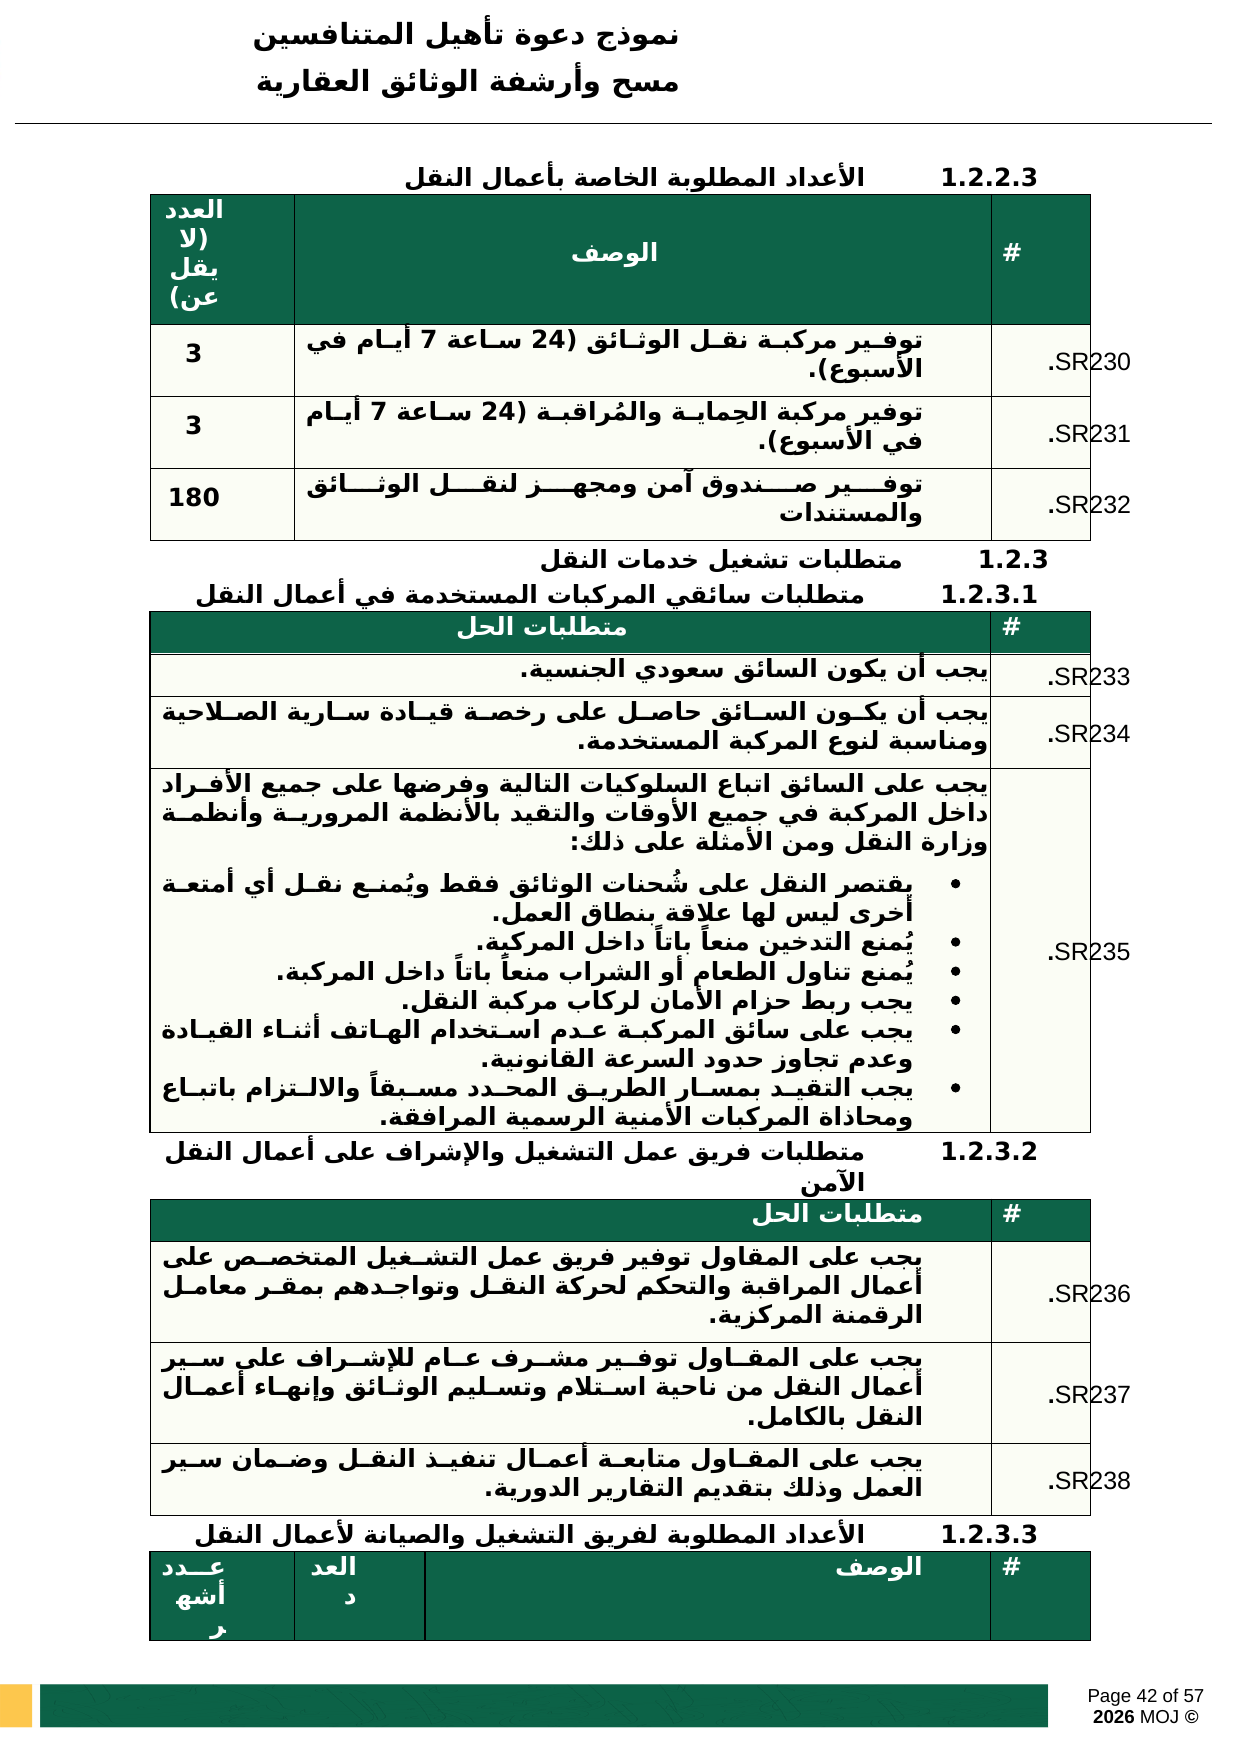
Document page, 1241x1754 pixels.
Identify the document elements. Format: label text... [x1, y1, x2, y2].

table_cell [992, 325, 1090, 396]
table_cell [992, 469, 1090, 540]
table_header الوصف [426, 1552, 990, 1640]
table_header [151, 1552, 294, 1640]
table_header متطلبات الحل [151, 612, 990, 653]
table_cell توفير مركبة الحِماية والمُراقبة (24 ساعة 7 أيام في الأسبوع). [295, 397, 991, 468]
list الأعداد المطلوبة الخاصة بأعمال النقل [162, 163, 940, 192]
table_cell يجب على المقاول توفير مشرف عام للإشراف على سير أعمال النقل من ناحية استلام وتسليم الوثائق وإنهاء أعمال النقل بالكامل. [151, 1343, 991, 1443]
table_header العدد (لا يقل عن) [295, 1552, 424, 1640]
table_cell 3 [151, 397, 294, 468]
table_cell [991, 655, 1090, 696]
table_cell [992, 1343, 1090, 1443]
list متطلبات سائقي المركبات المستخدمة في أعمال النقل [162, 580, 940, 609]
table_header # [992, 195, 1090, 324]
table_cell [991, 697, 1090, 768]
table_cell يجب على المقاول توفير فريق عمل التشغيل المتخصص على أعمال المراقبة والتحكم لحركة النقل وتواجدهم بمقر معامل الرقمنة المركزية. [151, 1242, 991, 1342]
table_cell [991, 769, 1090, 1132]
list متطلبات تشغيل خدمات النقل [162, 545, 978, 574]
table_cell توفير صندوق آمن ومجهز لنقل الوثائق والمستندات [295, 469, 991, 540]
table_cell [992, 1242, 1090, 1342]
table_cell يجب على السائق اتباع السلوكيات التالية وفرضها على جميع الأفراد داخل المركبة في جميع الأوقات والتقيد بالأنظمة المرورية وأنظمة وزارة النقل ومن الأمثلة على ذلك: يقتصر النقل على شُحنات الوثائق فقط ويُمنع نقل أي أمتعة أخرى ليس لها علاقة بنطاق العمل. يُمنع التدخين منعاً باتاً داخل المركبة. يُمنع تناول الطعام أو الشراب منعاً باتاً داخل المركبة. يجب ربط حزام الأمان لركاب مركبة النقل. يجب على سائق المركبة عدم استخدام الهاتف أثناء القيادة وعدم تجاوز حدود السرعة القانونية. يجب التقيد بمسار الطريق المحدد مسبقاً والالتزام باتباع ومحاذاة المركبات الأمنية الرسمية المرافقة. [151, 769, 990, 1132]
table_header العدد (لا يقل عن) [151, 195, 294, 324]
table_header # [991, 1552, 1090, 1640]
table_cell يجب أن يكون السائق سعودي الجنسية. [151, 655, 990, 696]
table_cell يجب على المقاول متابعة أعمال تنفيذ النقل وضمان سير العمل وذلك بتقديم التقارير الدورية. [151, 1444, 991, 1515]
table_cell 180 [151, 469, 294, 540]
table_header # [991, 612, 1090, 653]
table_cell 3 [151, 325, 294, 396]
list متطلبات فريق عمل التشغيل والإشراف على أعمال النقل الآمن [162, 1137, 940, 1197]
list الأعداد المطلوبة لفريق التشغيل والصيانة لأعمال النقل [162, 1520, 940, 1549]
table_cell [992, 397, 1090, 468]
table_cell يجب أن يكون السائق حاصل على رخصة قيادة سارية الصلاحية ومناسبة لنوع المركبة المستخدمة. [151, 697, 990, 768]
table_cell [992, 1444, 1090, 1515]
table_header # [992, 1200, 1090, 1241]
table_header الوصف [295, 195, 991, 324]
picture [0, 1684, 1049, 1728]
table_header متطلبات الحل [151, 1200, 991, 1241]
table_cell توفير مركبة نقل الوثائق (24 ساعة 7 أيام في الأسبوع). [295, 325, 991, 396]
